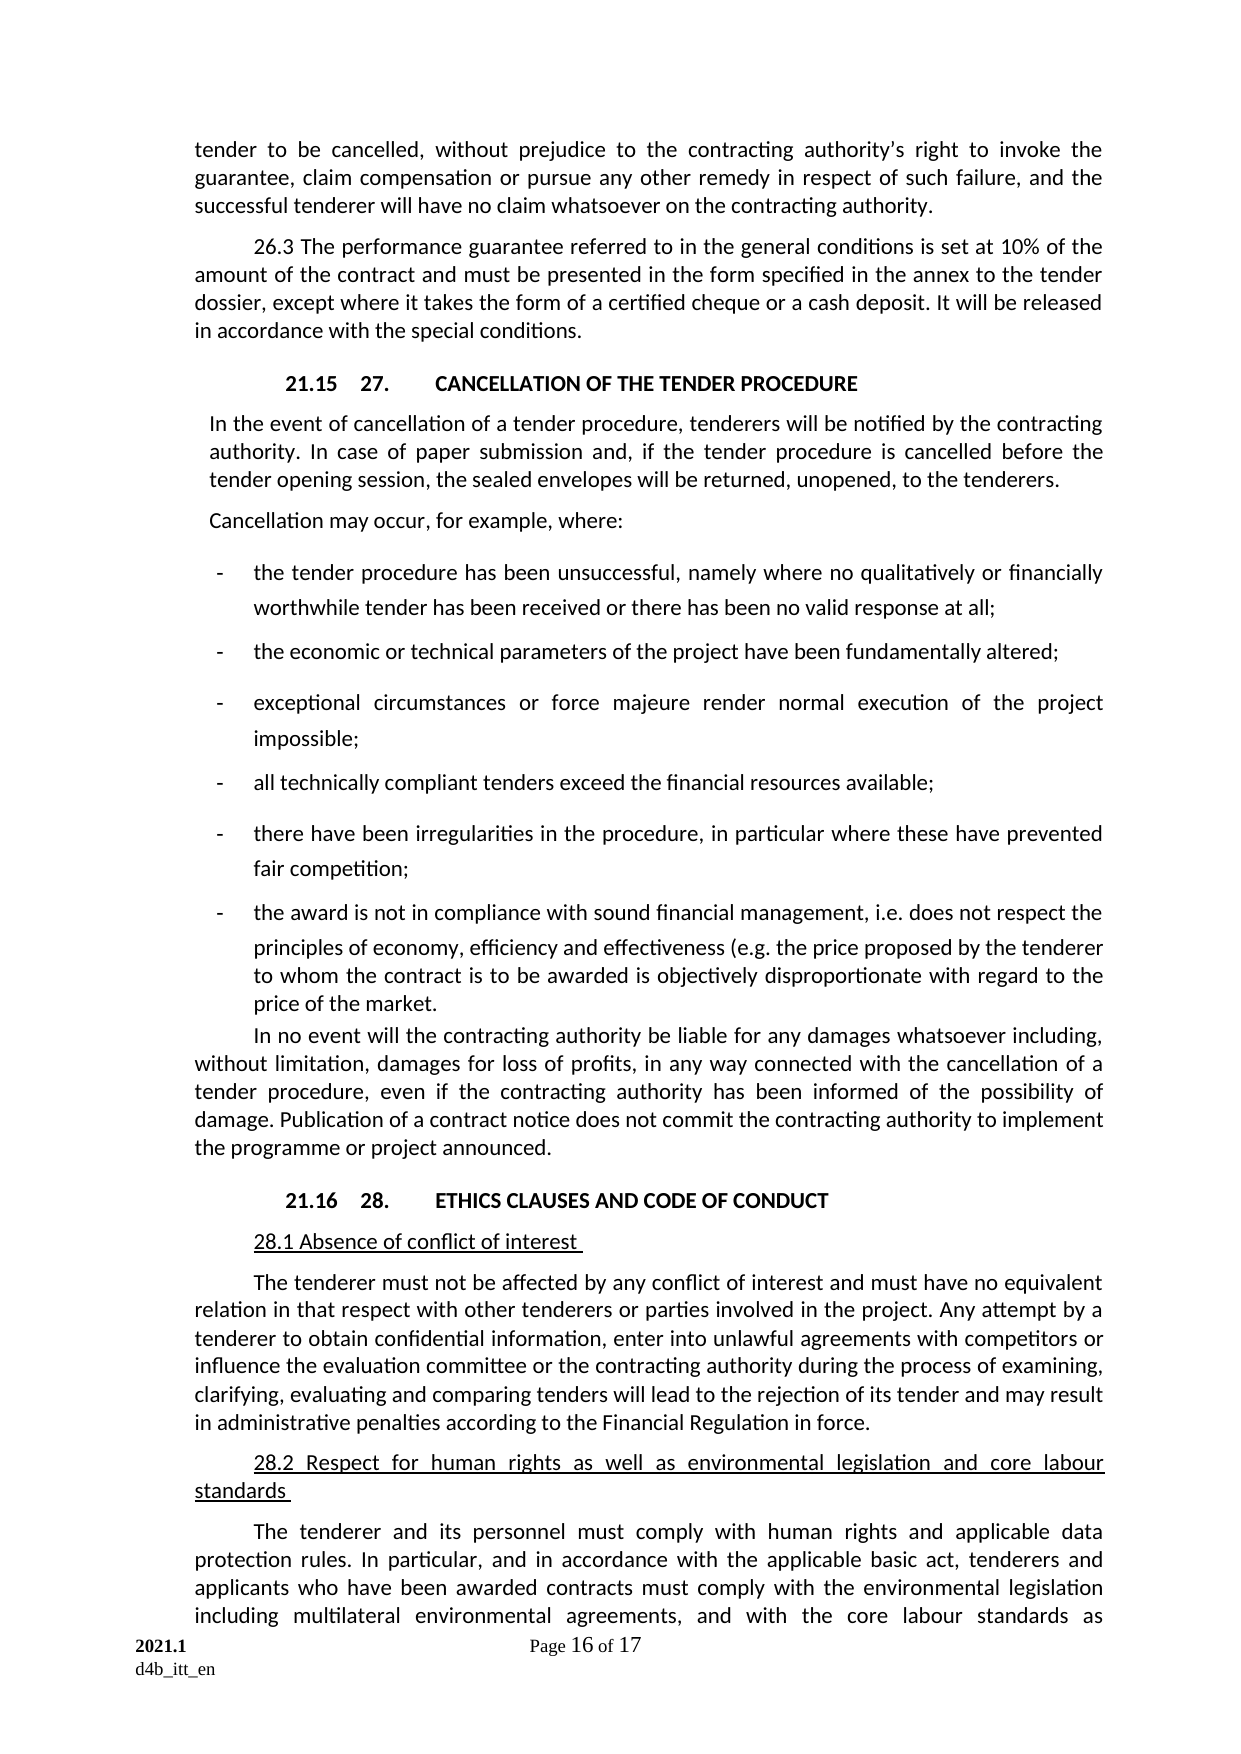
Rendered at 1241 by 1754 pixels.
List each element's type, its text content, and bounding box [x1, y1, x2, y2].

list the economic or technical parameters of the project have been fundamentally altered; [216, 626, 1105, 673]
list there have been irregularities in the procedure, in particular where these have prevented fair competition; [216, 807, 1105, 882]
subtitle 28. ETHICS CLAUSES AND CODE OF CONDUCT [285, 1187, 1105, 1214]
text The tenderer must not be affected by any conflict of interest and must have no equivalent relation in that respect with other tenderers or parties involved in the project. Any attempt by a tenderer to obtain confidential information, enter into unlawful agreements with competitors or influence the evaluation committee or the contracting authority during the process of examining, clarifying, evaluating and comparing tenders will lead to the rejection of its tender and may result in administrative penalties according to the Financial Regulation in force. [194, 1268, 1105, 1436]
text 28.2 Respect for human rights as well as environmental legislation and core labour standards [194, 1448, 1105, 1504]
text In no event will the contracting authority be liable for any damages whatsoever including, without limitation, damages for loss of profits, in any way connected with the cancellation of a tender procedure, even if the contracting authority has been informed of the possibility of damage. Publication of a contract notice does not commit the contracting authority to implement the programme or project announced. [194, 1021, 1105, 1162]
subtitle 27. CANCELLATION OF THE TENDER PROCEDURE [285, 369, 1105, 397]
list all technically compliant tenders exceed the financial resources available; [216, 756, 1105, 803]
text Cancellation may occur, for example, where: [209, 506, 1105, 534]
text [194, 1517, 1105, 1629]
list exceptional circumstances or force majeure render normal execution of the project impossible; [216, 677, 1105, 752]
list the tender procedure has been unsuccessful, namely where no qualitatively or financially worthwhile tender has been received or there has been no valid response at all; [216, 546, 1105, 621]
text 26.3 The performance guarantee referred to in the general conditions is set at 10% of the amount of the contract and must be presented in the form specified in the annex to the tender dossier, except where it takes the form of a certified cheque or a cash deposit. It will be released in accordance with the special conditions. [194, 232, 1105, 344]
list the award is not in compliance with sound financial management, i.e. does not respect the principles of economy, efficiency and effectiveness (e.g. the price proposed by the tenderer to whom the contract is to be awarded is objectively disproportionate with regard to the price of the market. [216, 886, 1105, 1017]
text 28.1 Absence of conflict of interest [194, 1227, 1105, 1255]
text In the event of cancellation of a tender procedure, tenderers will be notified by the contracting authority. In case of paper submission and, if the tender procedure is cancelled before the tender opening session, the sealed envelopes will be returned, unopened, to the tenderers. [209, 409, 1105, 493]
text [194, 135, 1105, 219]
